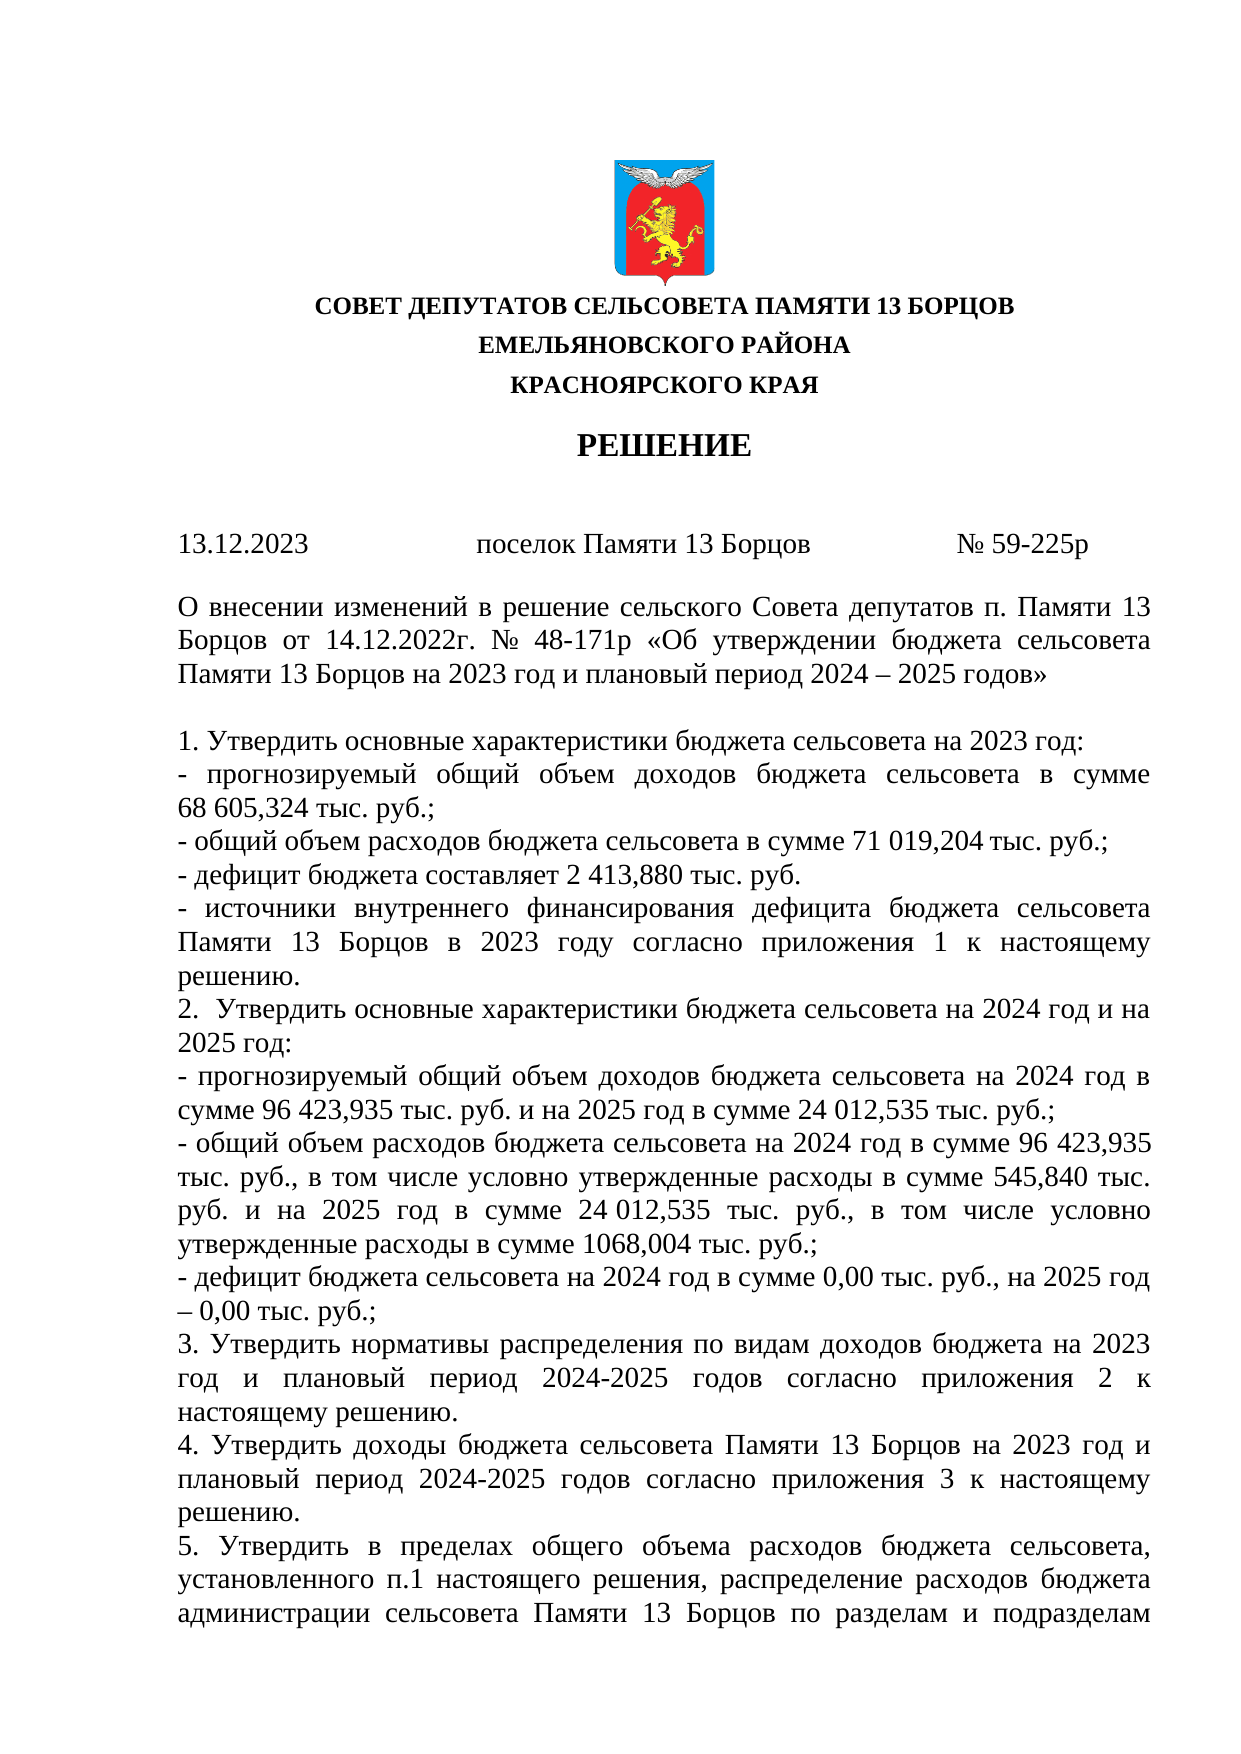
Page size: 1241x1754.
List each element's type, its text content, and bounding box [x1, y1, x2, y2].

text 4. Утвердить доходы бюджета сельсовета Памяти 13 Борцов на 2023 год и плановый период 2024-2025 годов согласно приложения 3 к настоящему решению. [177, 1427, 1152, 1528]
text 1. Утвердить основные характеристики бюджета сельсовета на 2023 год: [177, 723, 1152, 756]
text - общий объем расходов бюджета сельсовета на 2024 год в сумме 96 423,935 тыс. руб., в том числе условно утвержденные расходы в сумме 545,840 тыс. руб. и на 2025 год в сумме 24 012,535 тыс. руб., в том числе условно утвержденные расходы в сумме 1068,004 тыс. руб.; [177, 1125, 1152, 1259]
text - источники внутреннего финансирования дефицита бюджета сельсовета Памяти 13 Борцов в 2023 году согласно приложения 1 к настоящему решению. [177, 891, 1152, 991]
text 2. Утвердить основные характеристики бюджета сельсовета на 2024 год и на 2025 год: [177, 991, 1152, 1058]
text - общий объем расходов бюджета сельсовета в сумме 71 019,204 тыс. руб.; [177, 823, 1152, 857]
text - дефицит бюджета сельсовета на 2024 год в сумме 0,00 тыс. руб., на 2025 год – 0,00 тыс. руб.; [177, 1259, 1152, 1327]
text 13.12.2023 поселок Памяти 13 Борцов № 59-225р [177, 526, 1152, 560]
text - прогнозируемый общий объем доходов бюджета сельсовета на 2024 год в сумме 96 423,935 тыс. руб. и на 2025 год в сумме 24 012,535 тыс. руб.; [177, 1058, 1152, 1125]
text - дефицит бюджета составляет 2 413,880 тыс. руб. [177, 857, 1152, 891]
text КРАСНОЯРСКОГО КРАЯ [177, 370, 1152, 398]
text РЕШЕНИЕ [177, 426, 1152, 464]
text ЕМЕЛЬЯНОВСКОГО РАЙОНА [177, 331, 1152, 359]
text 3. Утвердить нормативы распределения по видам доходов бюджета на 2023 год и плановый период 2024-2025 годов согласно приложения 2 к настоящему решению. [177, 1327, 1152, 1427]
text - прогнозируемый общий объем доходов бюджета сельсовета в сумме 68 605,324 тыс. руб.; [177, 756, 1152, 823]
text СОВЕТ ДЕПУТАТОВ СЕЛЬСОВЕТА ПАМЯТИ 13 БОРЦОВ [177, 291, 1152, 320]
text О внесении изменений в решение сельского Совета депутатов п. Памяти 13 Борцов от 14.12.2022г. № 48-171р «Об утверждении бюджета сельсовета Памяти 13 Борцов на 2023 год и плановый период 2024 – 2025 годов» [177, 589, 1152, 689]
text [177, 1528, 1152, 1628]
